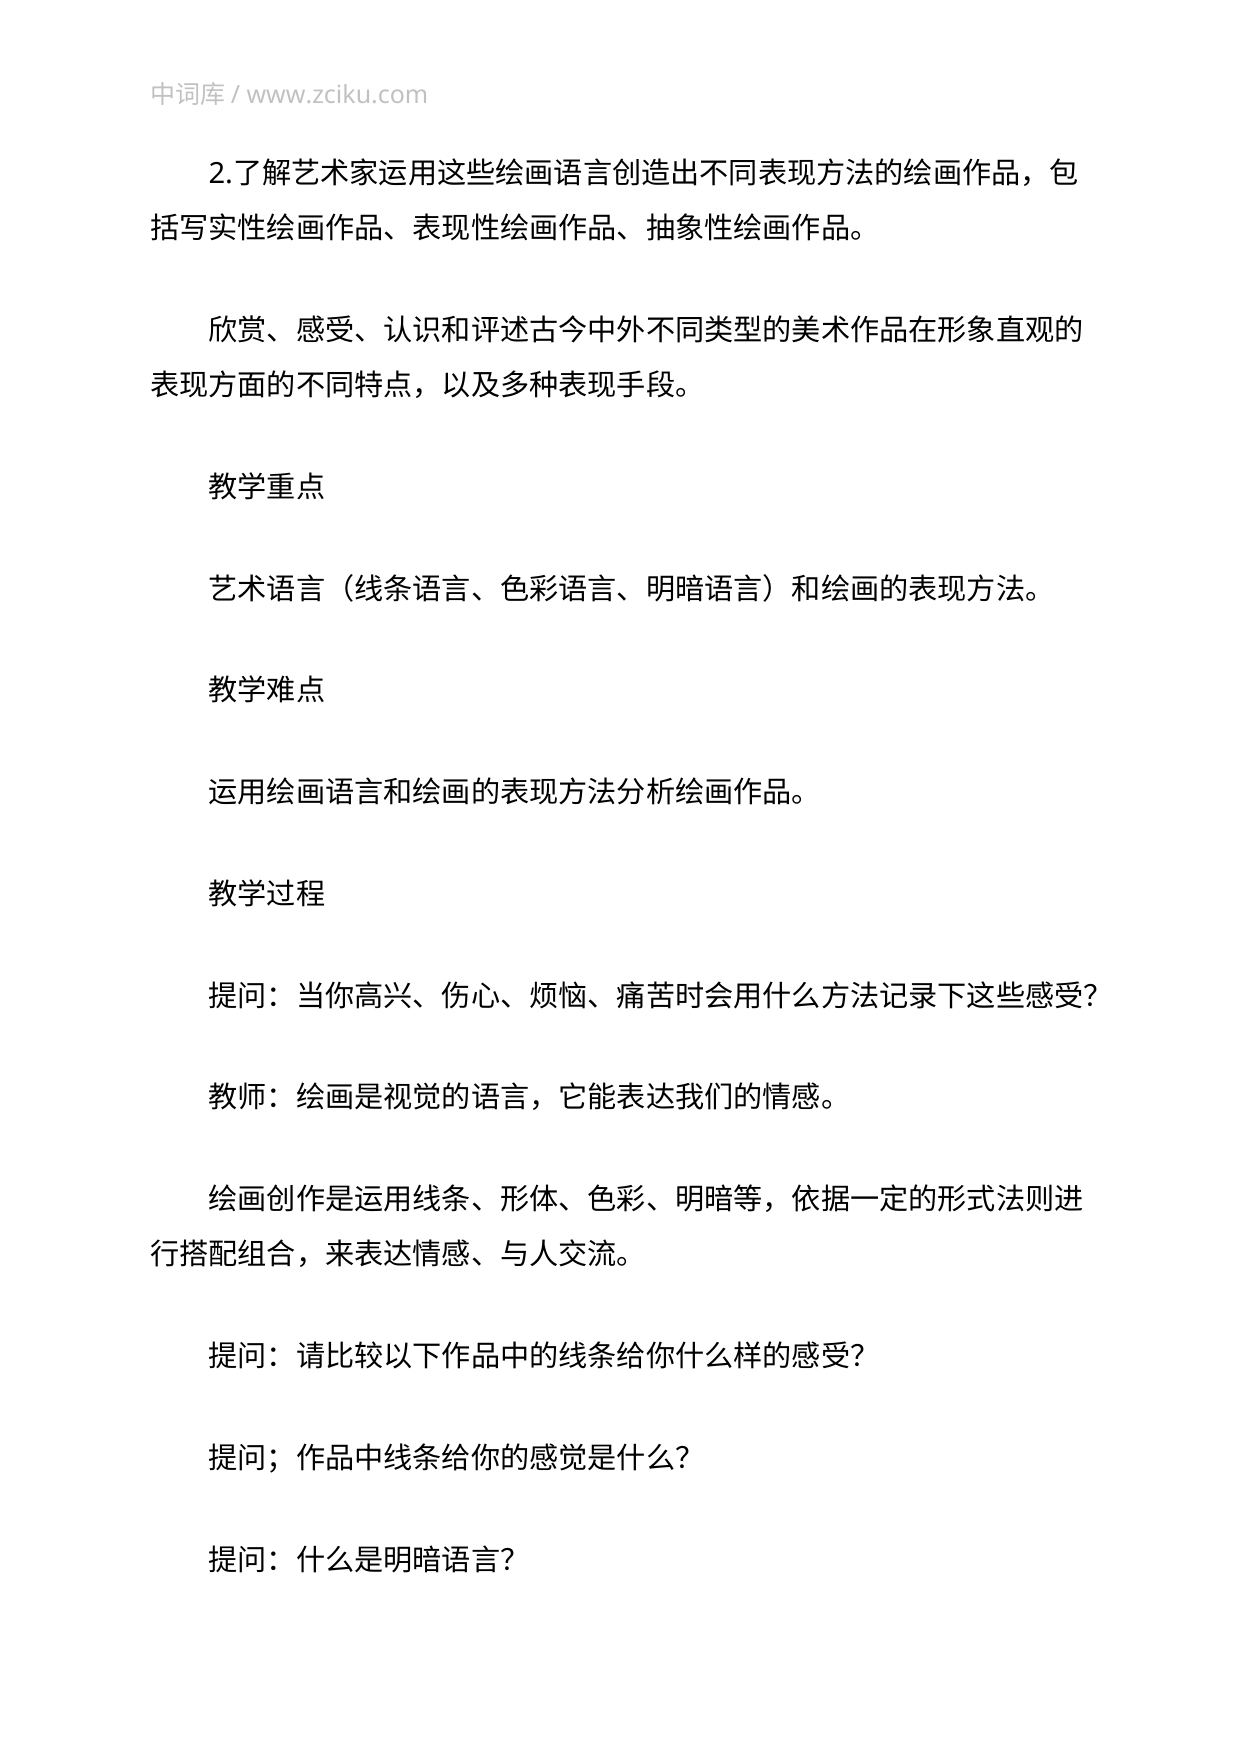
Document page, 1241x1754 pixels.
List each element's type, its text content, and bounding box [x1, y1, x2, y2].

text 教学过程 [150, 871, 1090, 913]
text 运用绘画语言和绘画的表现方法分析绘画作品。 [150, 769, 1090, 811]
text 艺术语言（线条语言、色彩语言、明暗语言）和绘画的表现方法。 [150, 565, 1090, 607]
text 2.了解艺术家运用这些绘画语言创造出不同表现方法的绘画作品，包括写实性绘画作品、表现性绘画作品、抽象性绘画作品。 [150, 150, 1090, 247]
text 教学难点 [150, 667, 1090, 709]
text 提问：当你高兴、伤心、烦恼、痛苦时会用什么方法记录下这些感受？ [150, 972, 1090, 1014]
text 教学重点 [150, 463, 1090, 506]
text 提问：请比较以下作品中的线条给你什么样的感受？ [150, 1332, 1090, 1375]
text 欣赏、感受、认识和评述古今中外不同类型的美术作品在形象直观的表现方面的不同特点，以及多种表现手段。 [150, 307, 1090, 404]
text 绘画创作是运用线条、形体、色彩、明暗等，依据一定的形式法则进行搭配组合，来表达情感、与人交流。 [150, 1176, 1090, 1273]
text 提问：什么是明暗语言？ [150, 1536, 1090, 1578]
text 教师：绘画是视觉的语言，它能表达我们的情感。 [150, 1074, 1090, 1116]
text 提问；作品中线条给你的感觉是什么？ [150, 1434, 1090, 1477]
